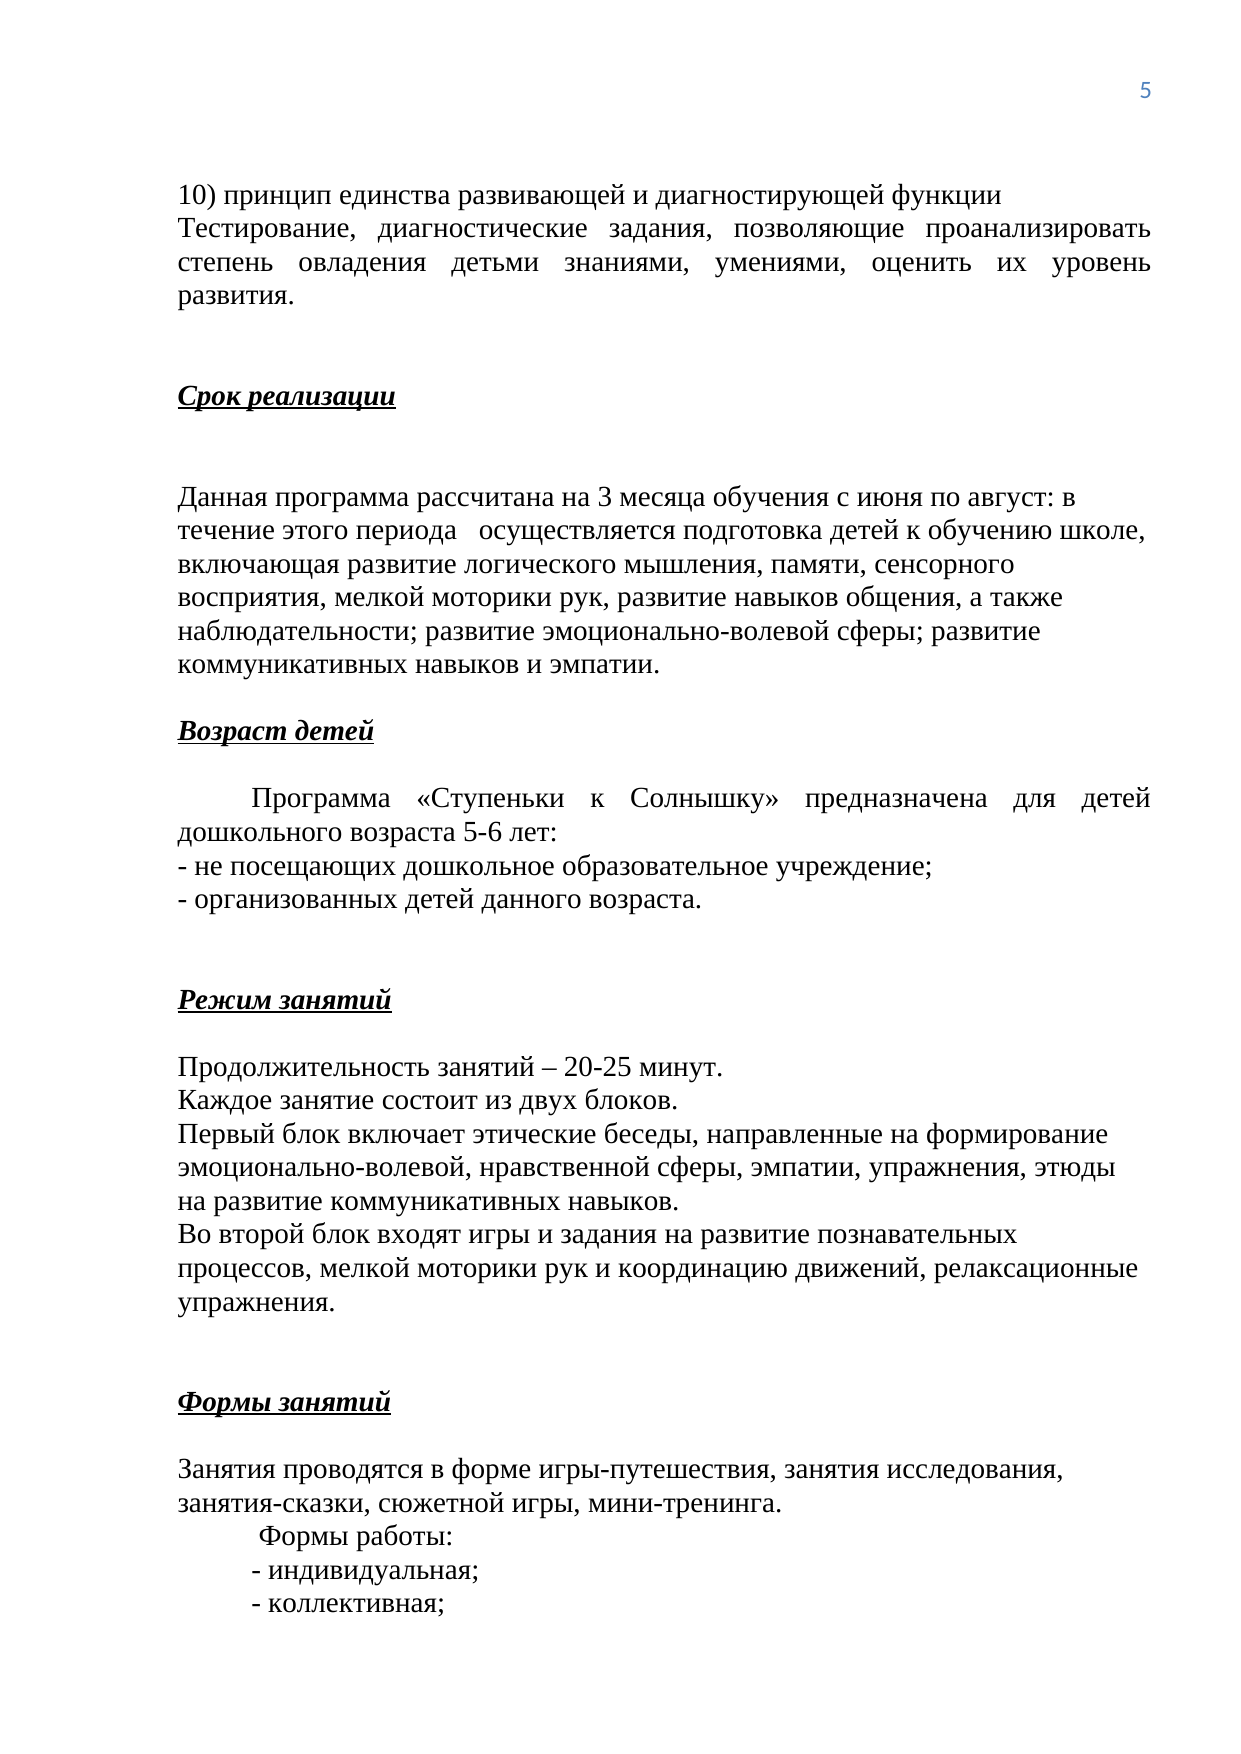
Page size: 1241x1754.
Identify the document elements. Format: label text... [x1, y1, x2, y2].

text - не посещающих дошкольное образовательное учреждение; [177, 848, 1152, 881]
text Возраст детей [177, 713, 1152, 747]
text - индивидуальная; [177, 1552, 1152, 1586]
text Тестирование, диагностические задания, позволяющие проанализировать степень овладения детьми знаниями, умениями, оценить их уровень развития. [177, 210, 1152, 311]
text Каждое занятие состоит из двух блоков. [177, 1082, 1152, 1116]
text Занятия проводятся в форме игры-путешествия, занятия исследования, занятия-сказки, сюжетной игры, мини-тренинга. [177, 1451, 1152, 1518]
text Режим занятий [177, 982, 1152, 1015]
text Продолжительность занятий – 20-25 минут. [177, 1049, 1152, 1082]
text Срок реализации [177, 378, 1152, 412]
text Во второй блок входят игры и задания на развитие познавательных процессов, мелкой моторики рук и координацию движений, релаксационные упражнения. [177, 1217, 1152, 1317]
text Формы работы: [177, 1518, 1152, 1552]
text Первый блок включает этические беседы, направленные на формирование эмоционально-волевой, нравственной сферы, эмпатии, упражнения, этюды на развитие коммуникативных навыков. [177, 1116, 1152, 1217]
text Данная программа рассчитана на 3 месяца обучения с июня по август: в течение этого периода осуществляется подготовка детей к обучению школе, включающая развитие логического мышления, памяти, сенсорного восприятия, мелкой моторики рук, развитие навыков общения, а также наблюдательности; развитие эмоционально-волевой сферы; развитие коммуникативных навыков и эмпатии. [177, 479, 1152, 680]
text - организованных детей данного возраста. [177, 881, 1152, 915]
text Программа «Ступеньки к Солнышку» предназначена для детей дошкольного возраста 5-6 лет: [177, 781, 1152, 848]
text - коллективная; [177, 1586, 1152, 1619]
text 10) принцип единства развивающей и диагностирующей функции [177, 177, 1152, 210]
text Формы занятий [177, 1384, 1152, 1418]
